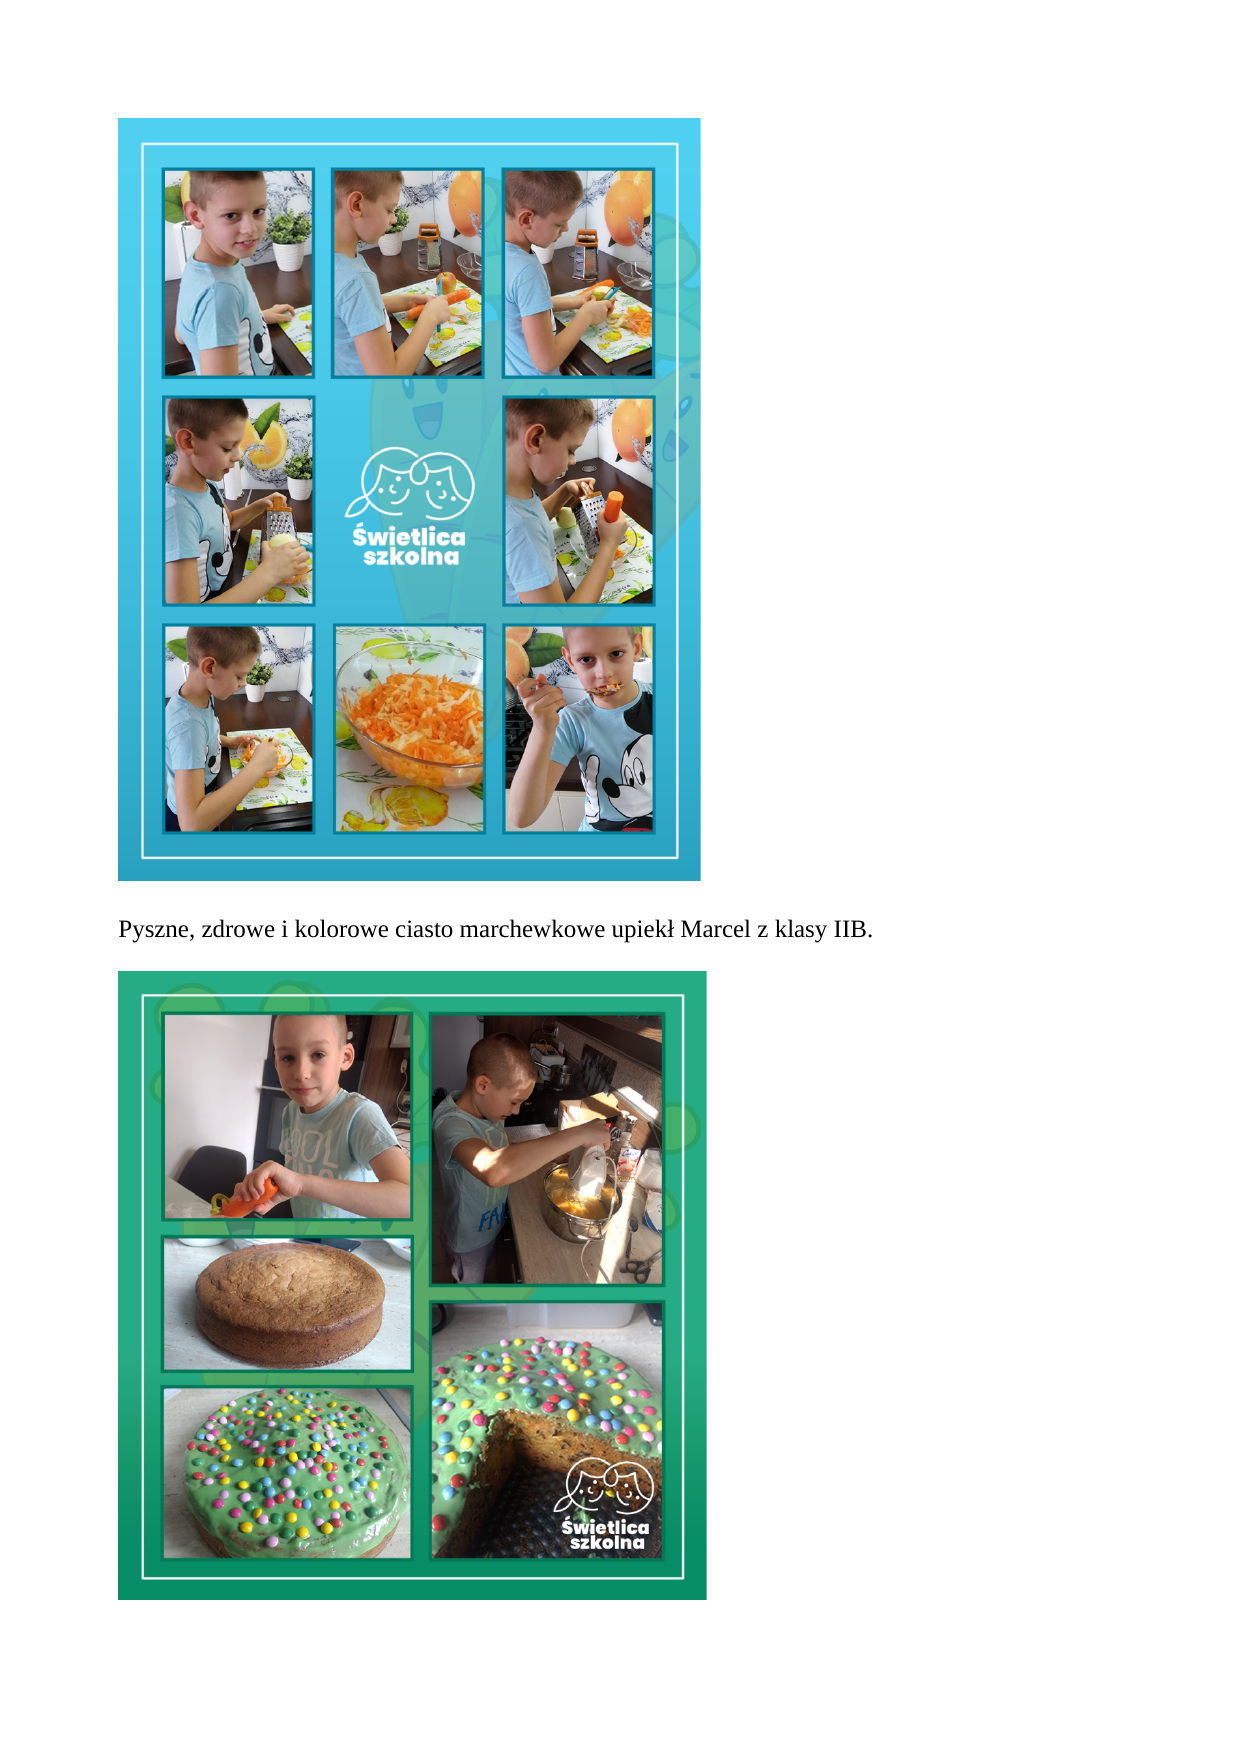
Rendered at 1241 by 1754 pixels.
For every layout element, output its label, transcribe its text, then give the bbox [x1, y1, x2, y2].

text Pyszne, zdrowe i kolorowe ciasto marchewkowe upiekł Marcel z klasy IIB. [118, 914, 1122, 943]
picture [118, 118, 701, 881]
picture [118, 971, 707, 1600]
